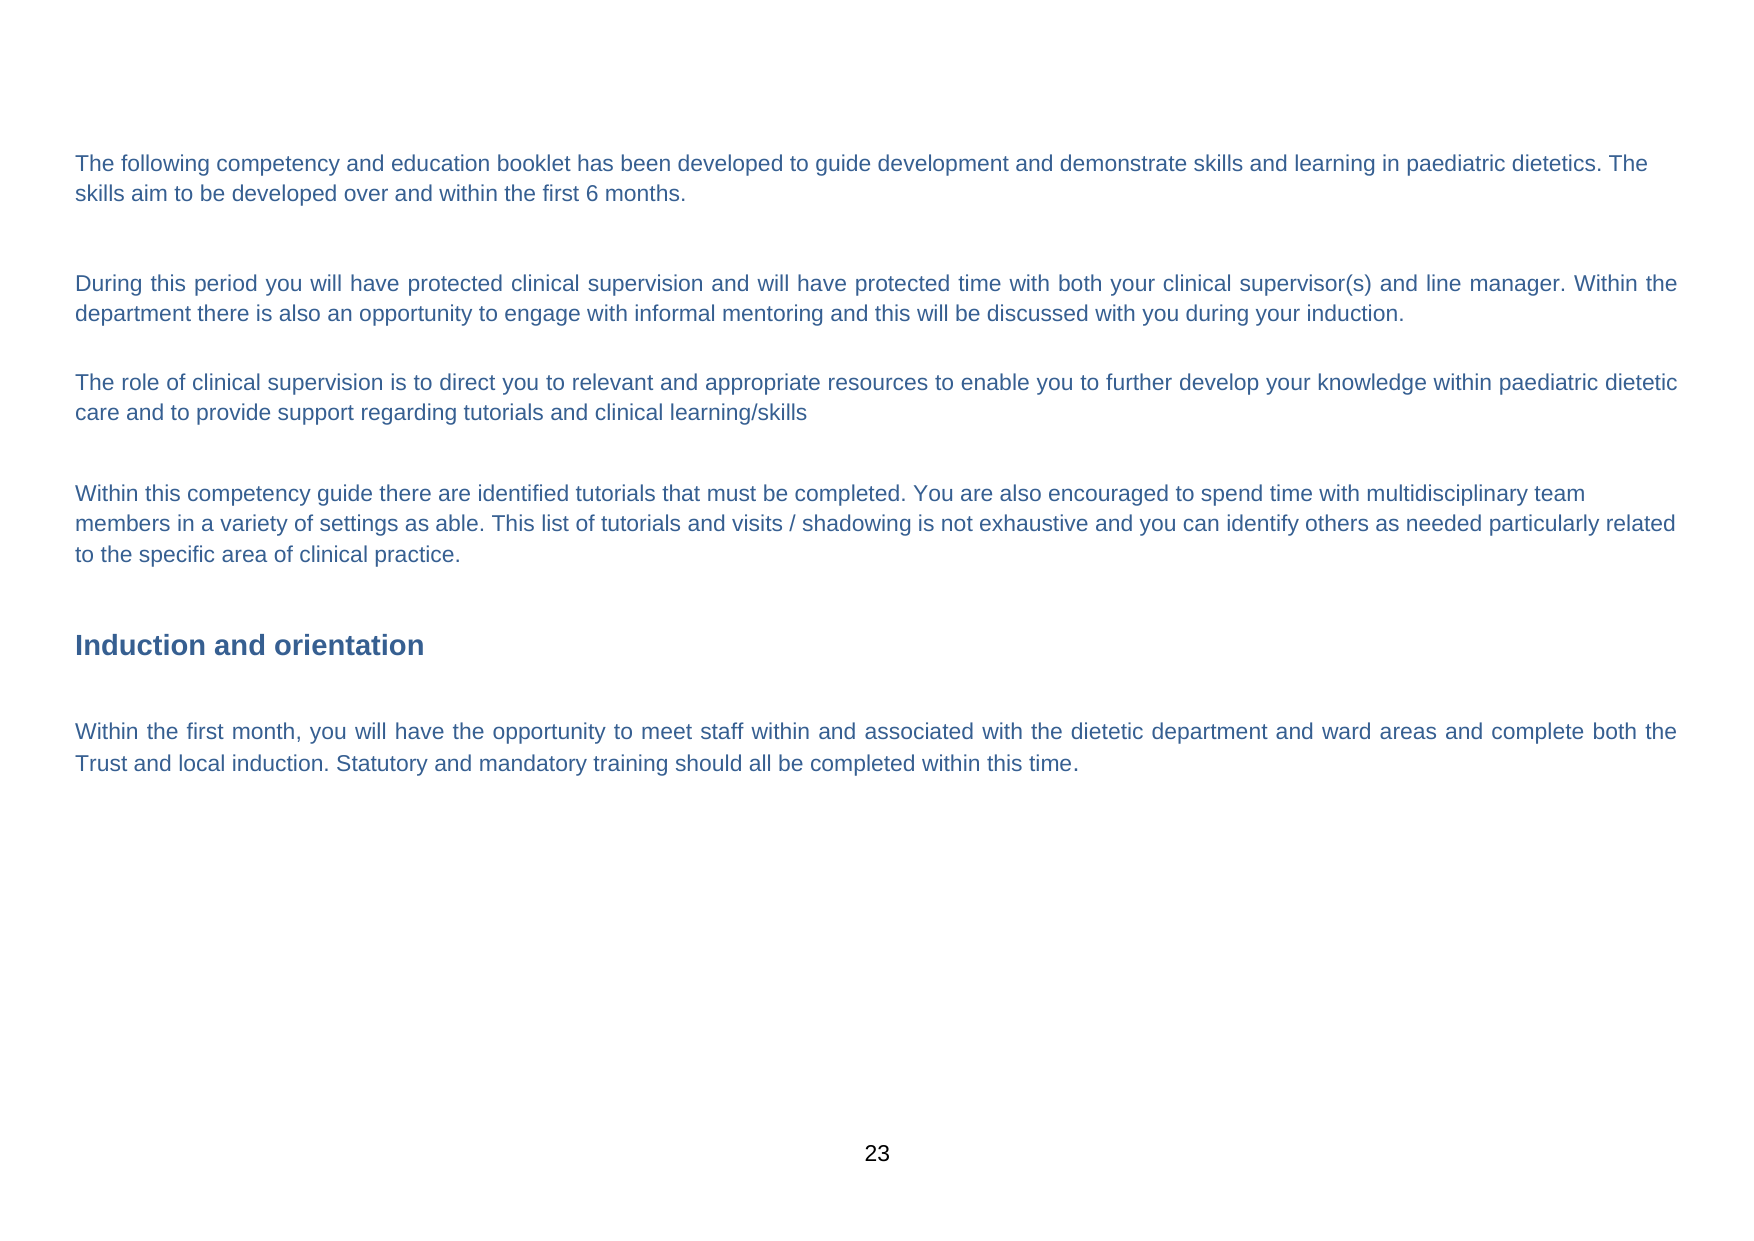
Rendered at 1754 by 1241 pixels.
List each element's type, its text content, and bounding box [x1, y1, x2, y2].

subtitle Within this competency guide there are identified tutorials that must be completed. You are also encouraged to spend time with multidisciplinary team members in a variety of settings as able. This list of tutorials and visits / shadowing is not exhaustive and you can identify others as needed particularly related to the specific area of clinical practice. [75, 480, 1679, 567]
subtitle The following competency and education booklet has been developed to guide development and demonstrate skills and learning in paediatric dietetics. The skills aim to be developed over and within the first 6 months. [75, 150, 1679, 207]
subtitle Within the first month, you will have the opportunity to meet staff within and associated with the dietetic department and ward areas and complete both the Trust and local induction. Statutory and mandatory training should all be completed within this time. [75, 718, 1679, 777]
subtitle Induction and orientation [75, 628, 1679, 662]
subtitle The role of clinical supervision is to direct you to relevant and appropriate resources to enable you to further develop your knowledge within paediatric dietetic care and to provide support regarding tutorials and clinical learning/skills [75, 369, 1679, 425]
subtitle During this period you will have protected clinical supervision and will have protected time with both your clinical supervisor(s) and line manager. Within the department there is also an opportunity to engage with informal mentoring and this will be discussed with you during your induction. [75, 270, 1679, 326]
